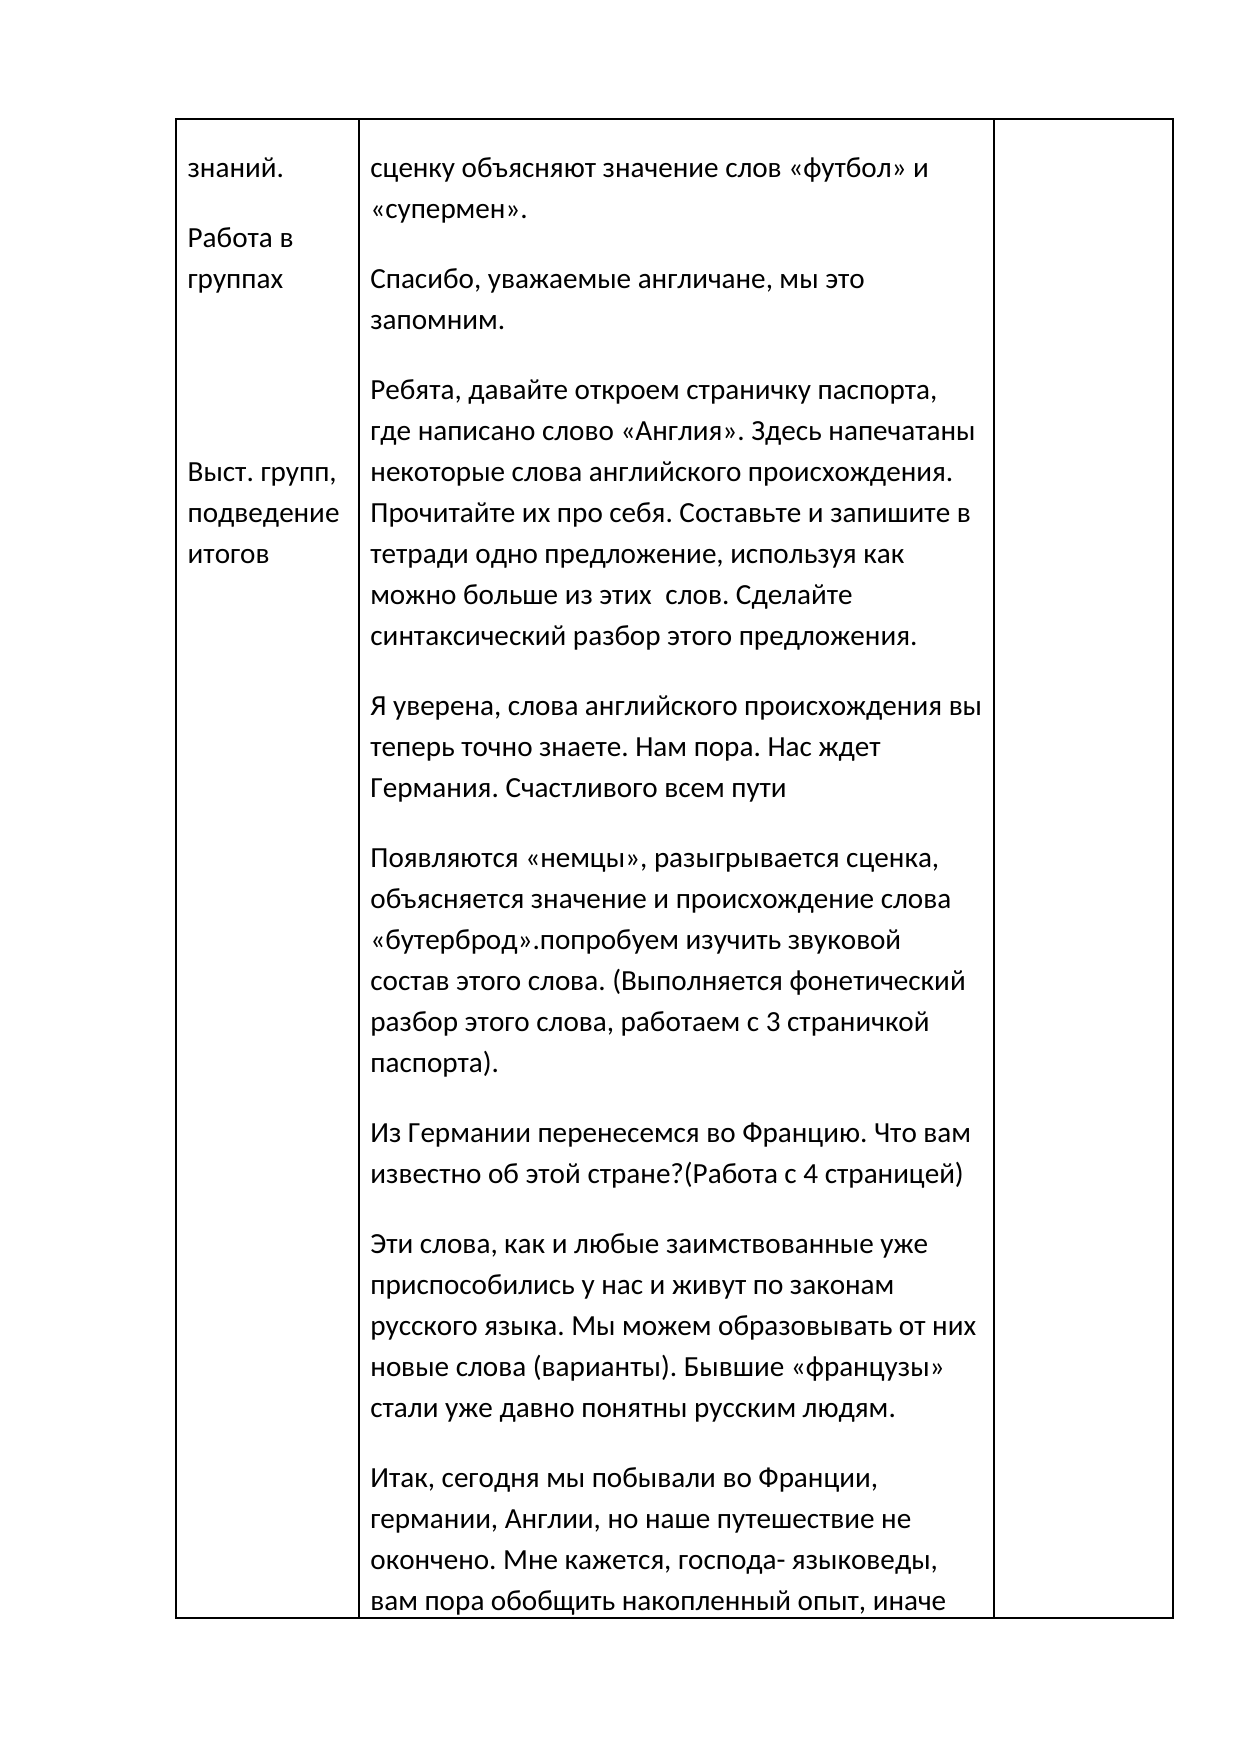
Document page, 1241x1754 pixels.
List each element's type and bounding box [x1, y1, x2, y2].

table_cell [177, 120, 358, 1617]
table_cell [360, 120, 993, 1617]
table_cell [995, 120, 1172, 1617]
